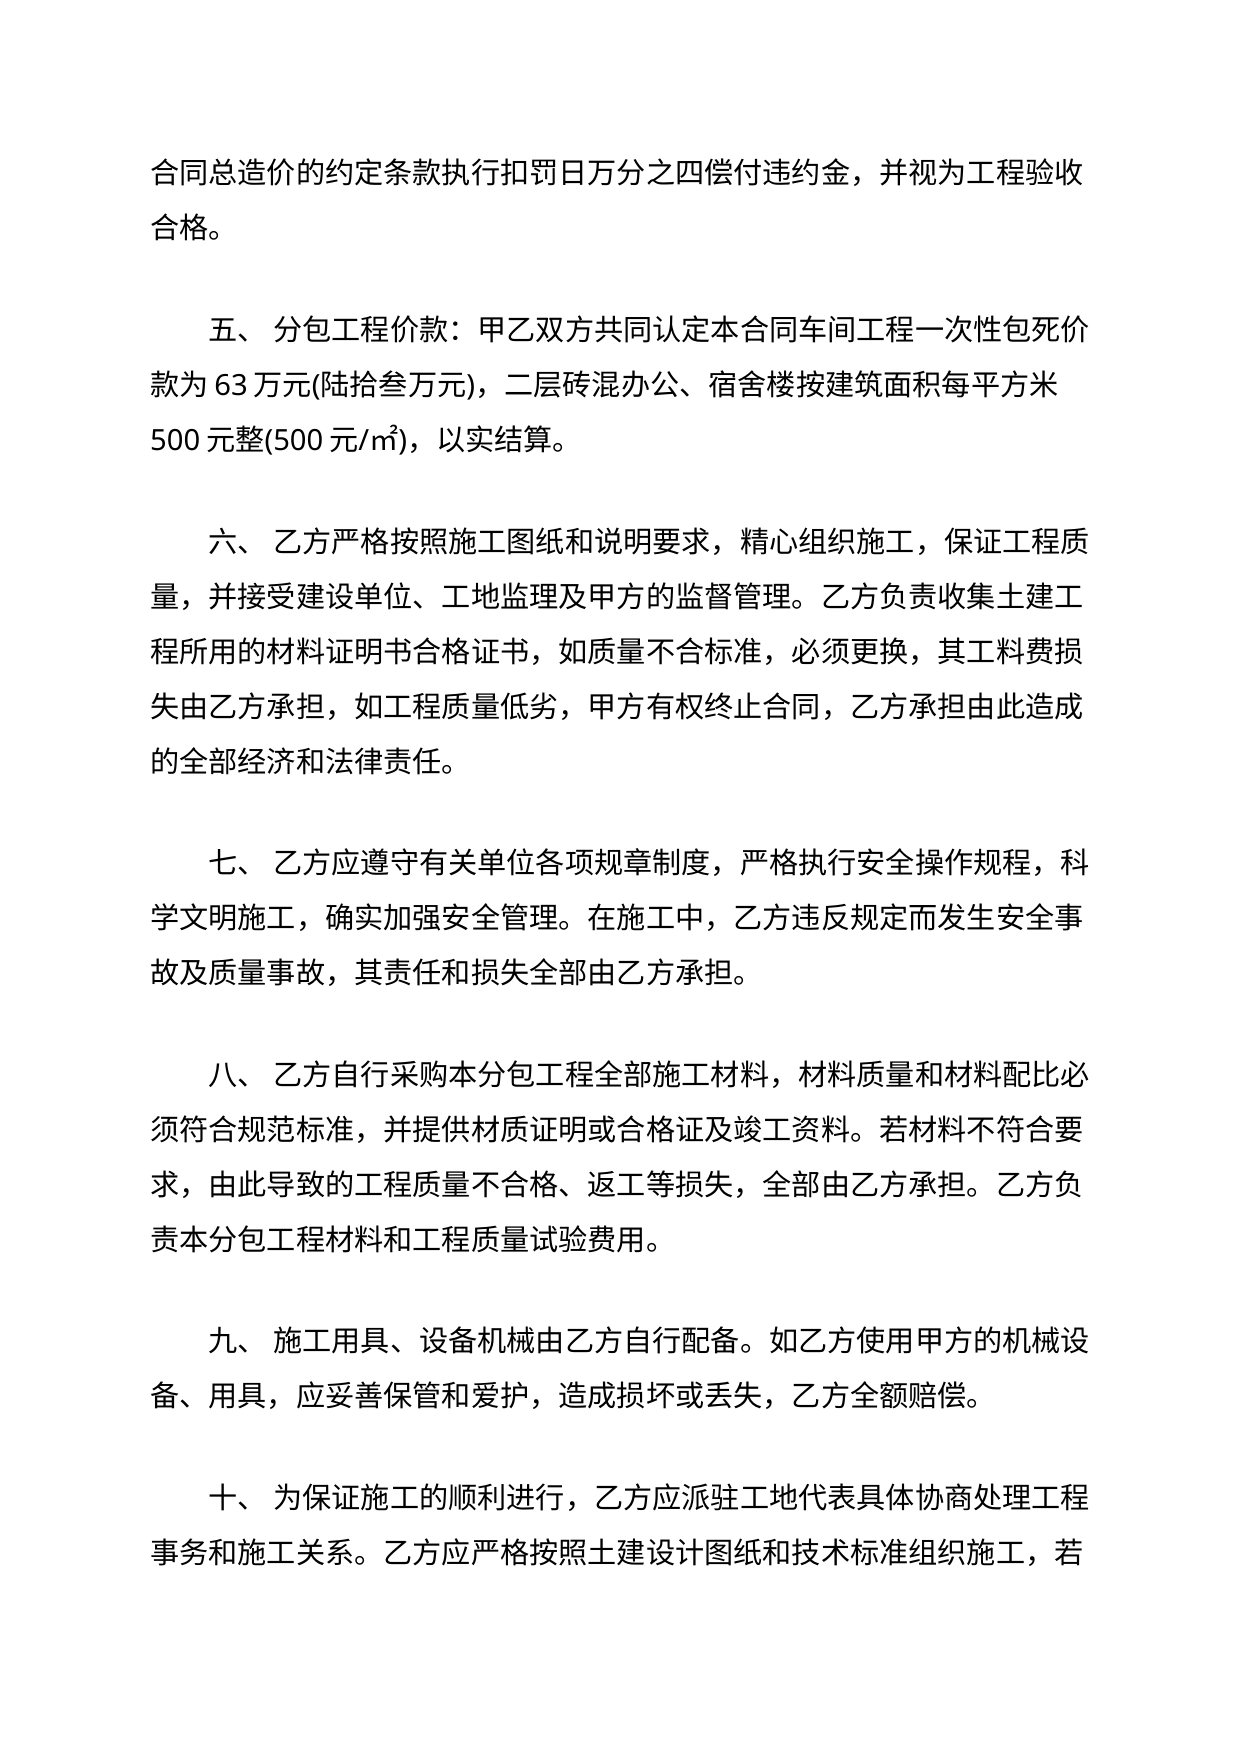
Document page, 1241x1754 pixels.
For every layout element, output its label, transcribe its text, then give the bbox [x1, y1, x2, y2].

text 八、 乙方自行采购本分包工程全部施工材料，材料质量和材料配比必须符合规范标准，并提供材质证明或合格证及竣工资料。若材料不符合要求，由此导致的工程质量不合格、返工等损失，全部由乙方承担。乙方负责本分包工程材料和工程质量试验费用。 [150, 1051, 1090, 1258]
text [150, 1474, 1090, 1572]
text 六、 乙方严格按照施工图纸和说明要求，精心组织施工，保证工程质量，并接受建设单位、工地监理及甲方的监督管理。乙方负责收集土建工程所用的材料证明书合格证书，如质量不合标准，必须更换，其工料费损失由乙方承担，如工程质量低劣，甲方有权终止合同，乙方承担由此造成的全部经济和法律责任。 [150, 518, 1090, 780]
text 七、 乙方应遵守有关单位各项规章制度，严格执行安全操作规程，科学文明施工，确实加强安全管理。在施工中，乙方违反规定而发生安全事故及质量事故，其责任和损失全部由乙方承担。 [150, 840, 1090, 992]
text 九、 施工用具、设备机械由乙方自行配备。如乙方使用甲方的机械设备、用具，应妥善保管和爱护，造成损坏或丢失，乙方全额赔偿。 [150, 1318, 1090, 1415]
text 五、 分包工程价款：甲乙双方共同认定本合同车间工程一次性包死价款为63万元(陆拾叁万元)，二层砖混办公、宿舍楼按建筑面积每平方米500元整(500元/㎡)，以实结算。 [150, 307, 1090, 459]
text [150, 150, 1090, 247]
